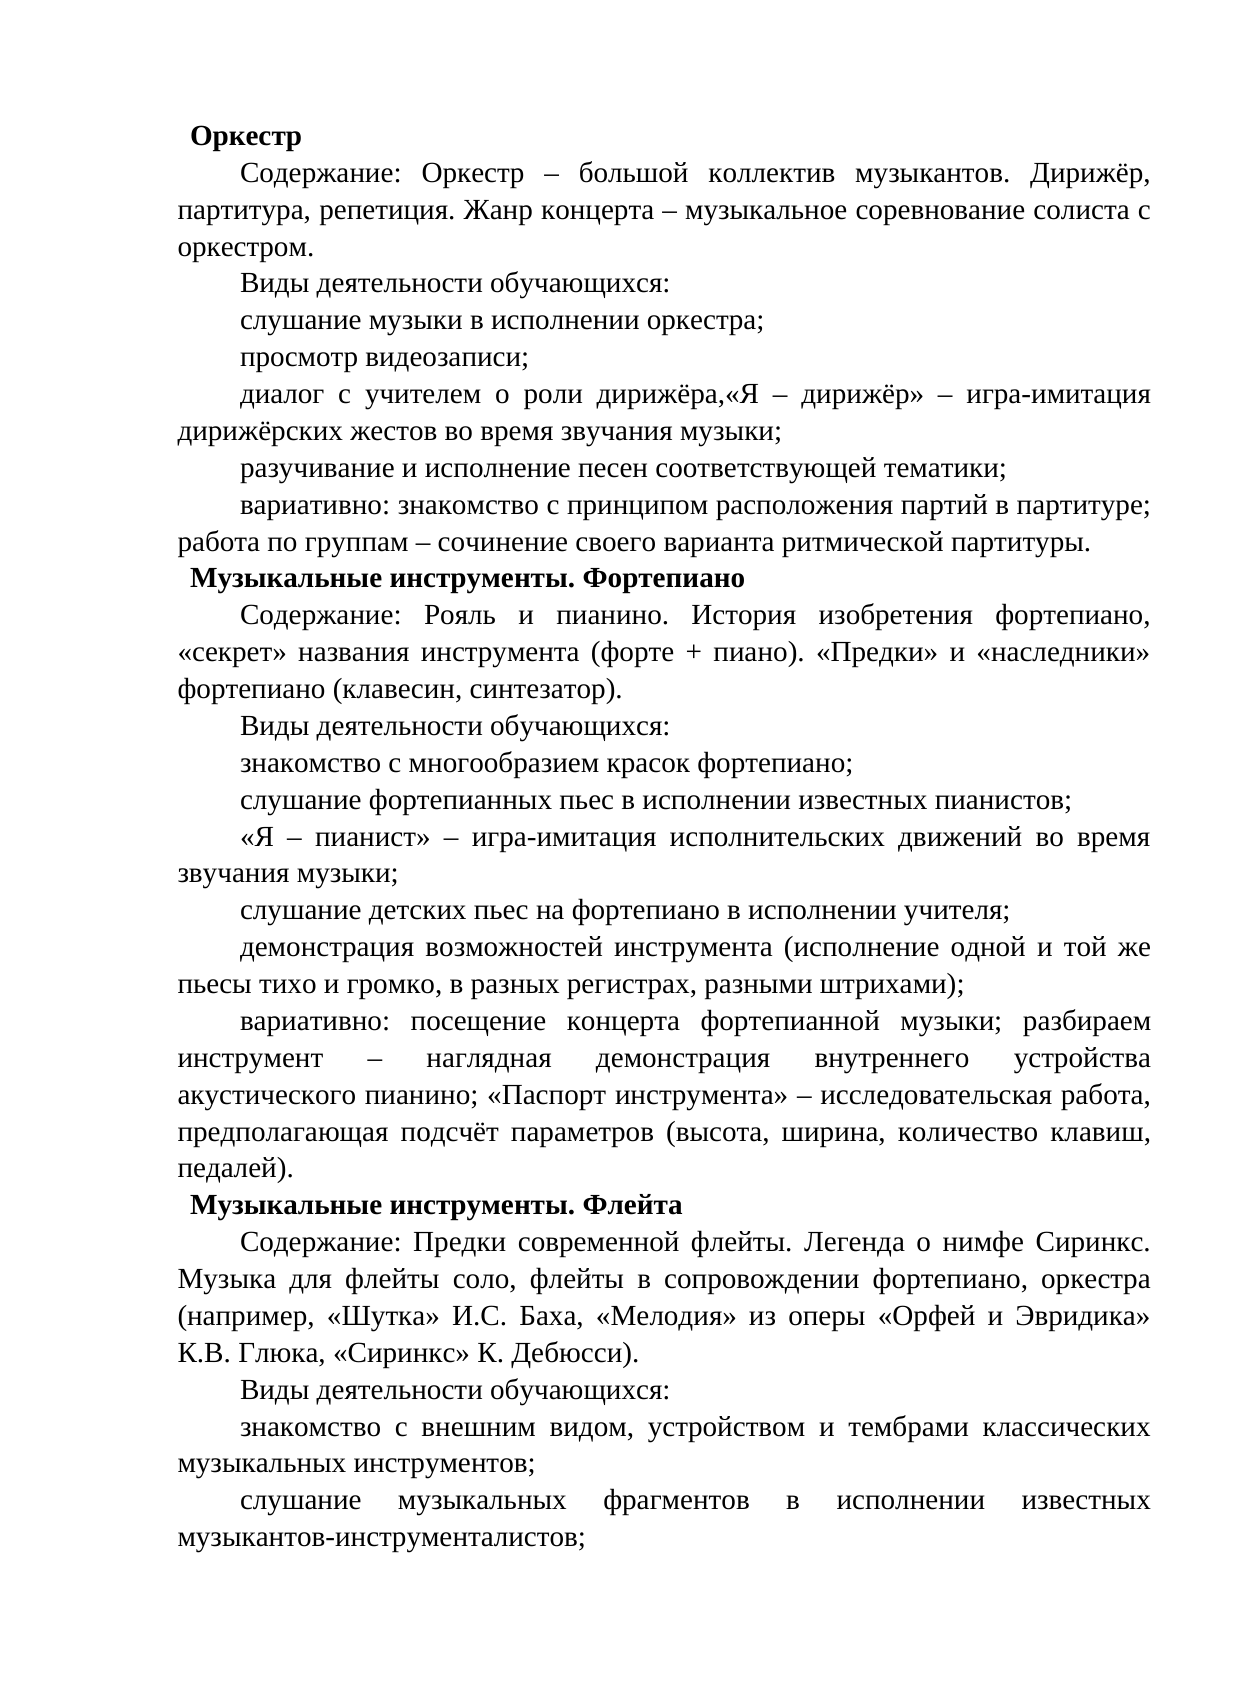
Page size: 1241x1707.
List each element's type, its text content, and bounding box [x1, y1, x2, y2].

text слушание музыкальных фрагментов в исполнении известных музыкантов-инструменталистов; [177, 1482, 1152, 1553]
text Содержание: Предки современной флейты. Легенда о нимфе Сиринкс. Музыка для флейты соло, флейты в сопровождении фортепиано, оркестра (например, «Шутка» И.С. Баха, «Мелодия» из оперы «Орфей и Эвридика» К.В. Глюка, «Сиринкс» К. Дебюсси). [177, 1224, 1152, 1368]
text Оркестр [190, 118, 1152, 152]
text Содержание: Рояль и пианино. История изобретения фортепиано, «секрет» названия инструмента (форте + пиано). «Предки» и «наследники» фортепиано (клавесин, синтезатор). [177, 597, 1152, 705]
text знакомство с многообразием красок фортепиано; [177, 745, 1152, 778]
text Музыкальные инструменты. Фортепиано [190, 561, 1152, 594]
text Виды деятельности обучающихся: [177, 1372, 1152, 1405]
text демонстрация возможностей инструмента (исполнение одной и той же пьесы тихо и громко, в разных регистрах, разными штрихами); [177, 929, 1152, 1000]
text знакомство с внешним видом, устройством и тембрами классических музыкальных инструментов; [177, 1409, 1152, 1479]
text Виды деятельности обучающихся: [177, 708, 1152, 742]
text просмотр видеозаписи; [177, 339, 1152, 373]
text диалог с учителем о роли дирижёра,«Я – дирижёр» – игра-имитация дирижёрских жестов во время звучания музыки; [177, 376, 1152, 447]
text вариативно: знакомство с принципом расположения партий в партитуре; работа по группам – сочинение своего варианта ритмической партитуры. [177, 487, 1152, 557]
text Содержание: Оркестр – большой коллектив музыкантов. Дирижёр, партитура, репетиция. Жанр концерта – музыкальное соревнование солиста с оркестром. [177, 155, 1152, 262]
text Музыкальные инструменты. Флейта [190, 1187, 1152, 1221]
text Виды деятельности обучающихся: [177, 266, 1152, 299]
text слушание детских пьес на фортепиано в исполнении учителя; [177, 892, 1152, 926]
text «Я – пианист» – игра-имитация исполнительских движений во время звучания музыки; [177, 819, 1152, 889]
text слушание фортепианных пьес в исполнении известных пианистов; [177, 782, 1152, 815]
text вариативно: посещение концерта фортепианной музыки; разбираем инструмент – наглядная демонстрация внутреннего устройства акустического пианино; «Паспорт инструмента» – исследовательская работа, предполагающая подсчёт параметров (высота, ширина, количество клавиш, педалей). [177, 1003, 1152, 1184]
text слушание музыки в исполнении оркестра; [177, 302, 1152, 336]
text разучивание и исполнение песен соответствующей тематики; [177, 450, 1152, 483]
